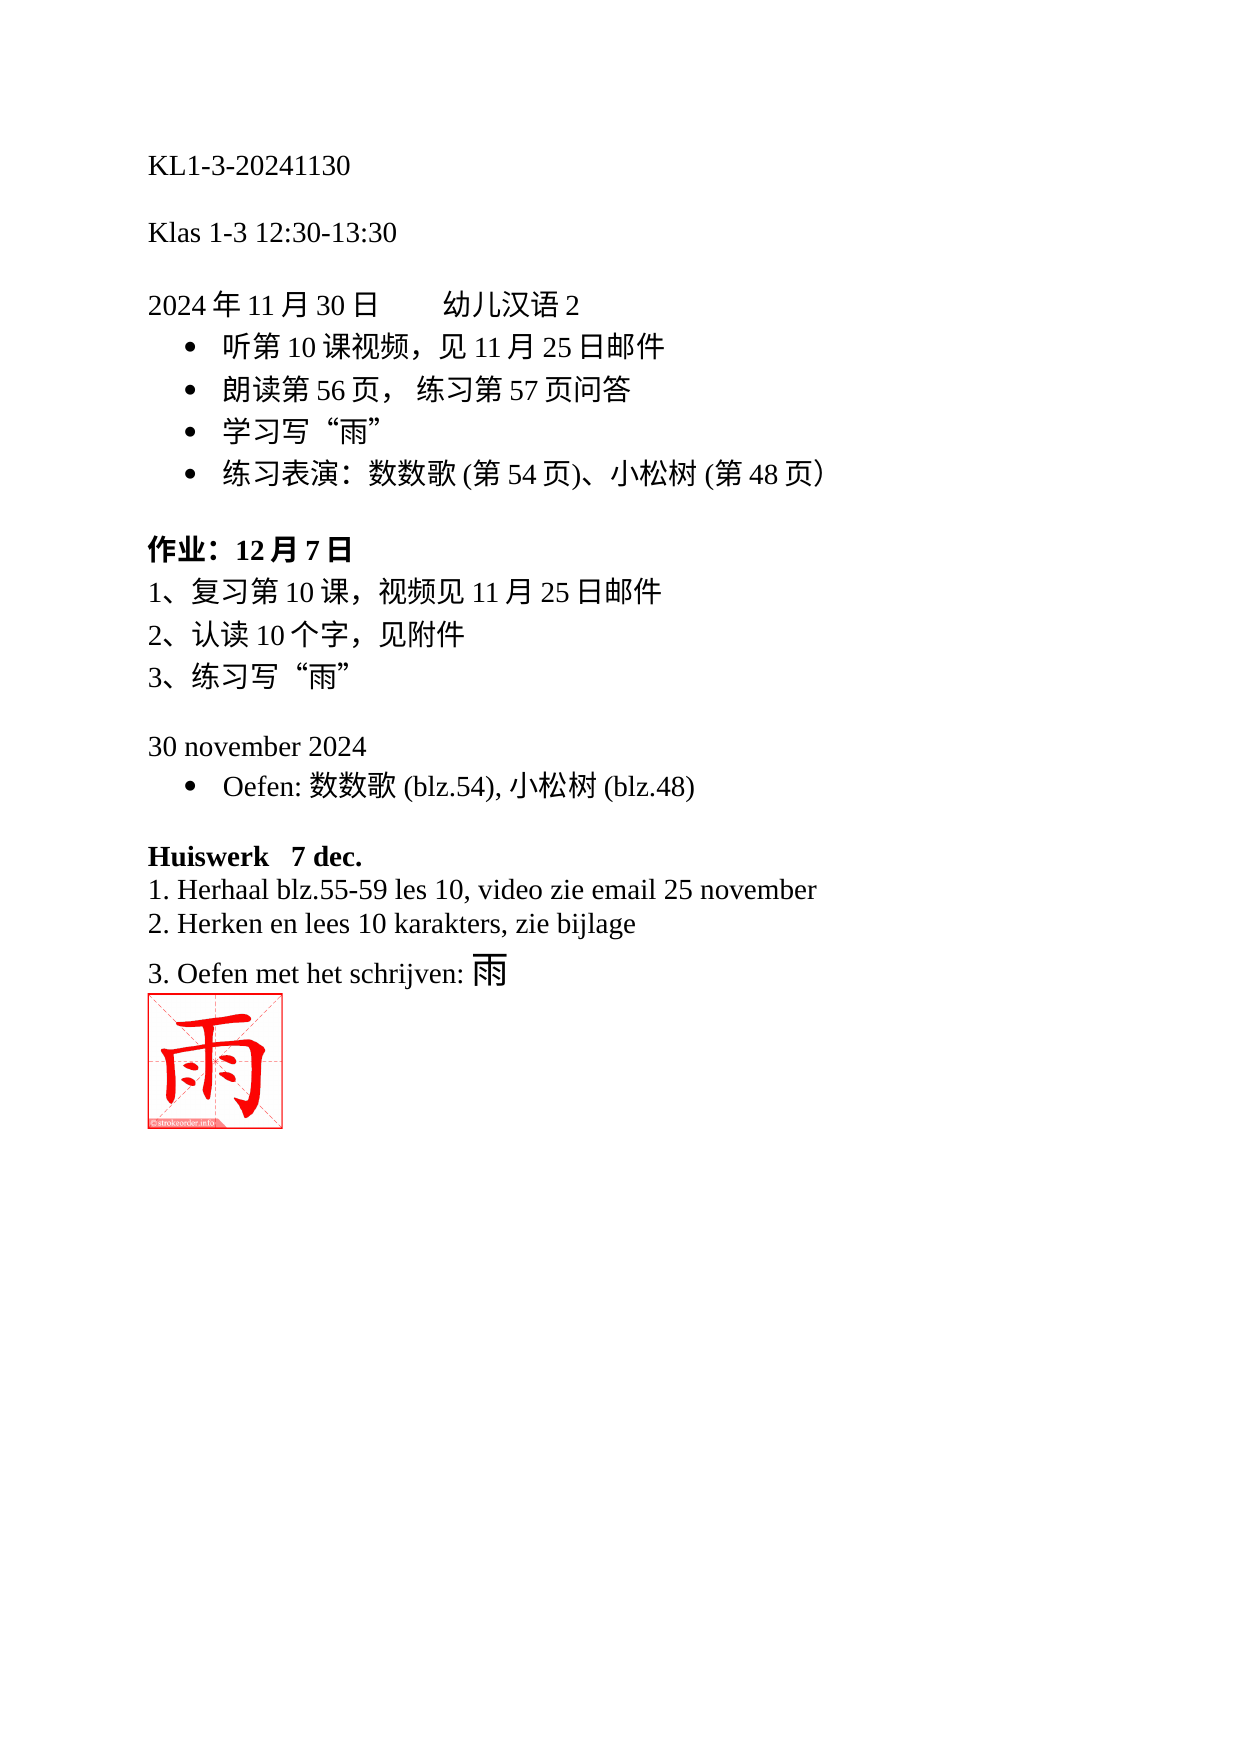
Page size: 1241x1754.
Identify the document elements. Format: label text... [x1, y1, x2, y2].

list 朗读第56页， 练习第57页问答 [185, 366, 1093, 409]
text 3、练习写“雨” [148, 654, 1093, 696]
text KL1-3-20241130 [148, 148, 1093, 181]
list 听第10课视频，见11月25日邮件 [185, 324, 1093, 366]
text Klas 1-3 12:30-13:30 [148, 215, 1093, 248]
text 3. Oefen met het schrijven: 雨 [148, 939, 1093, 994]
text 2、认读10个字，见附件 [148, 611, 1093, 654]
list Oefen: 数数歌 (blz.54), 小松树 (blz.48) [185, 763, 1093, 805]
text 30 november 2024 [148, 729, 1093, 763]
text 1、复习第10课，视频见11月25日邮件 [148, 569, 1093, 611]
text Huiswerk 7 dec. [148, 839, 1093, 872]
list 练习表演：数数歌 (第54页)、小松树 (第48页） [185, 451, 1093, 493]
picture [147, 993, 283, 1129]
text 2. Herken en lees 10 karakters, zie bijlage [148, 906, 1093, 939]
text 2024年11月30日 幼儿汉语2 [148, 282, 1093, 324]
text 1. Herhaal blz.55-59 les 10, video zie email 25 november [148, 872, 1093, 906]
text 作业：12月7日 [148, 527, 1093, 569]
list 学习写“雨” [185, 409, 1093, 451]
